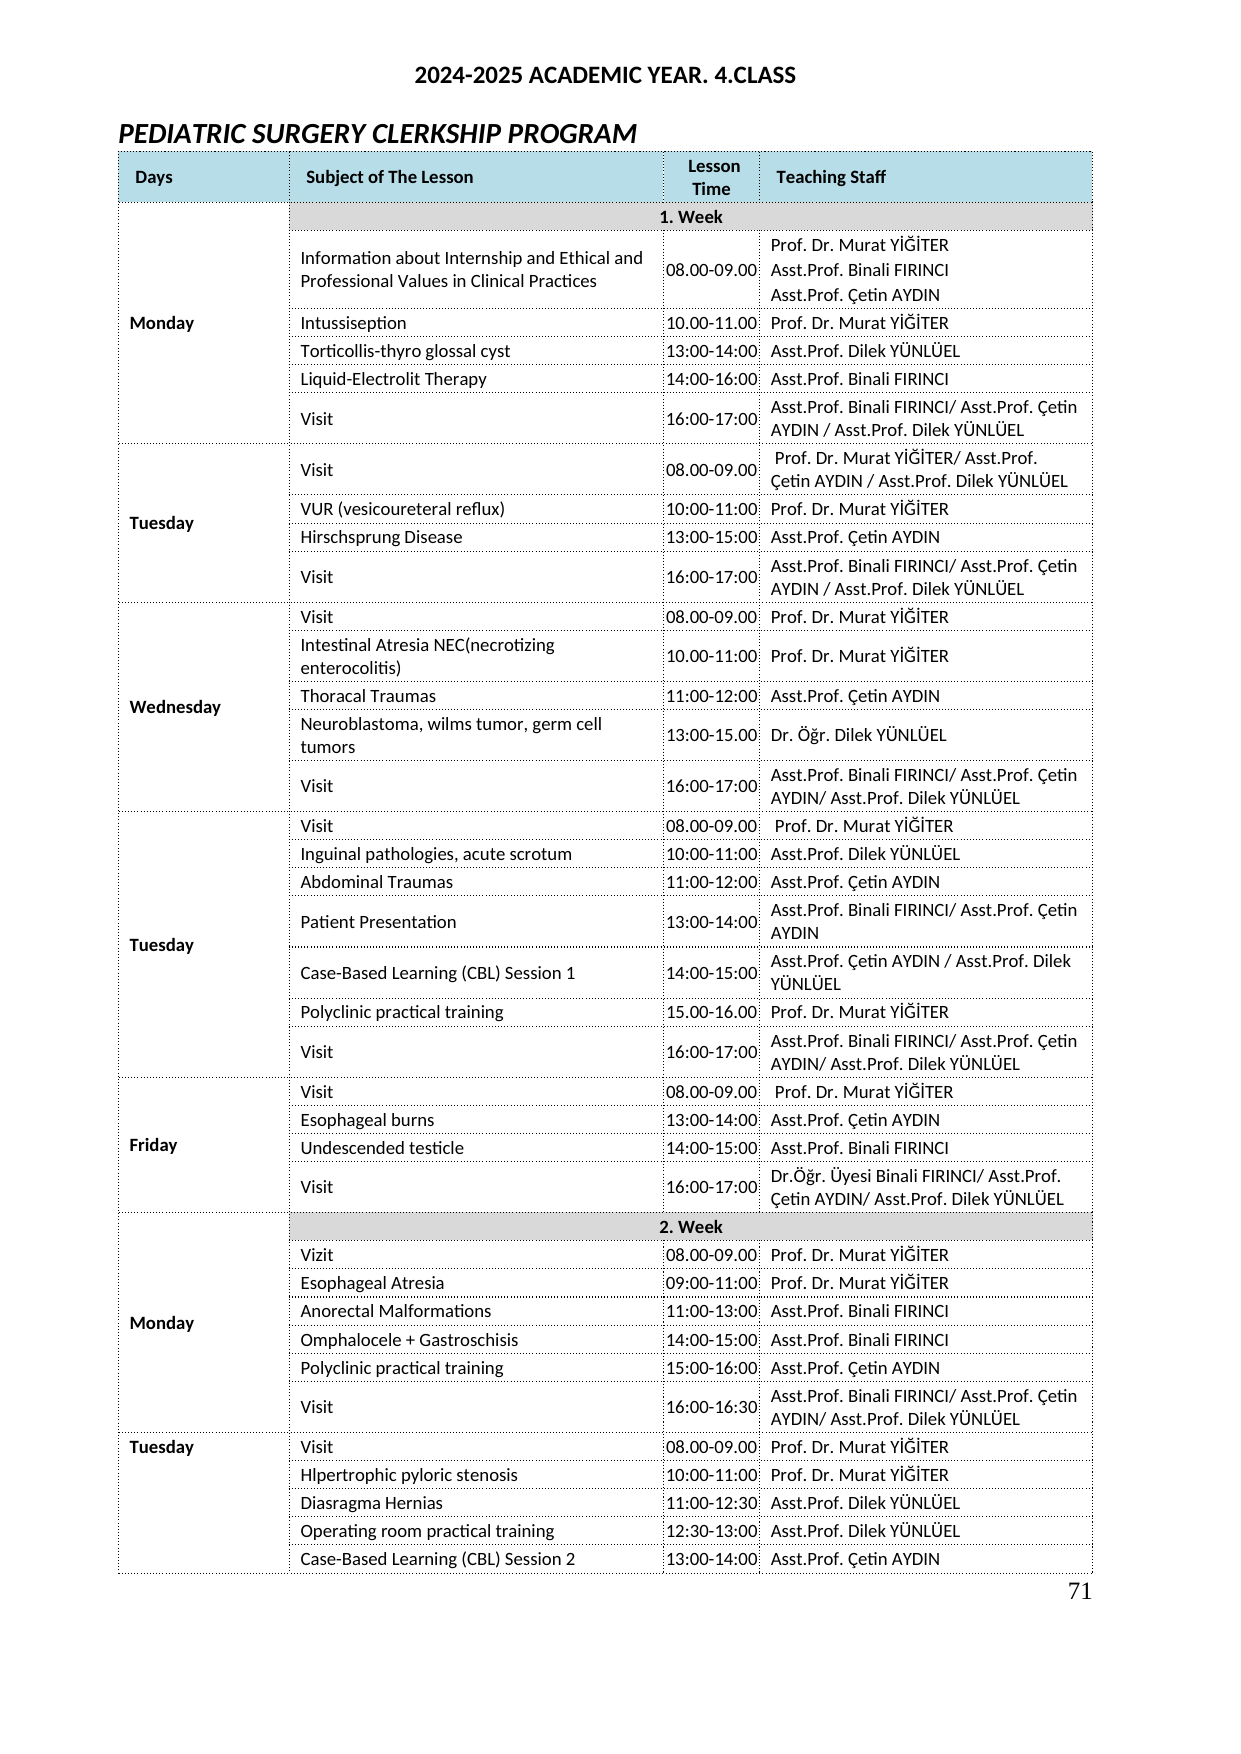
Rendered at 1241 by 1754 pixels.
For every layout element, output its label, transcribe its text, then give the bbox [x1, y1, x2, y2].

text 2024-2025 ACADEMIC YEAR. 4.CLASS [118, 59, 1093, 90]
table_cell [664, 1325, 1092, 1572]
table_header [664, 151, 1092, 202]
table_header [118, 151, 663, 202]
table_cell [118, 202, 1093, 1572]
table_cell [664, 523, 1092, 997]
subtitle PEDIATRIC SURGERY CLERKSHIP PROGRAM [118, 115, 1093, 151]
